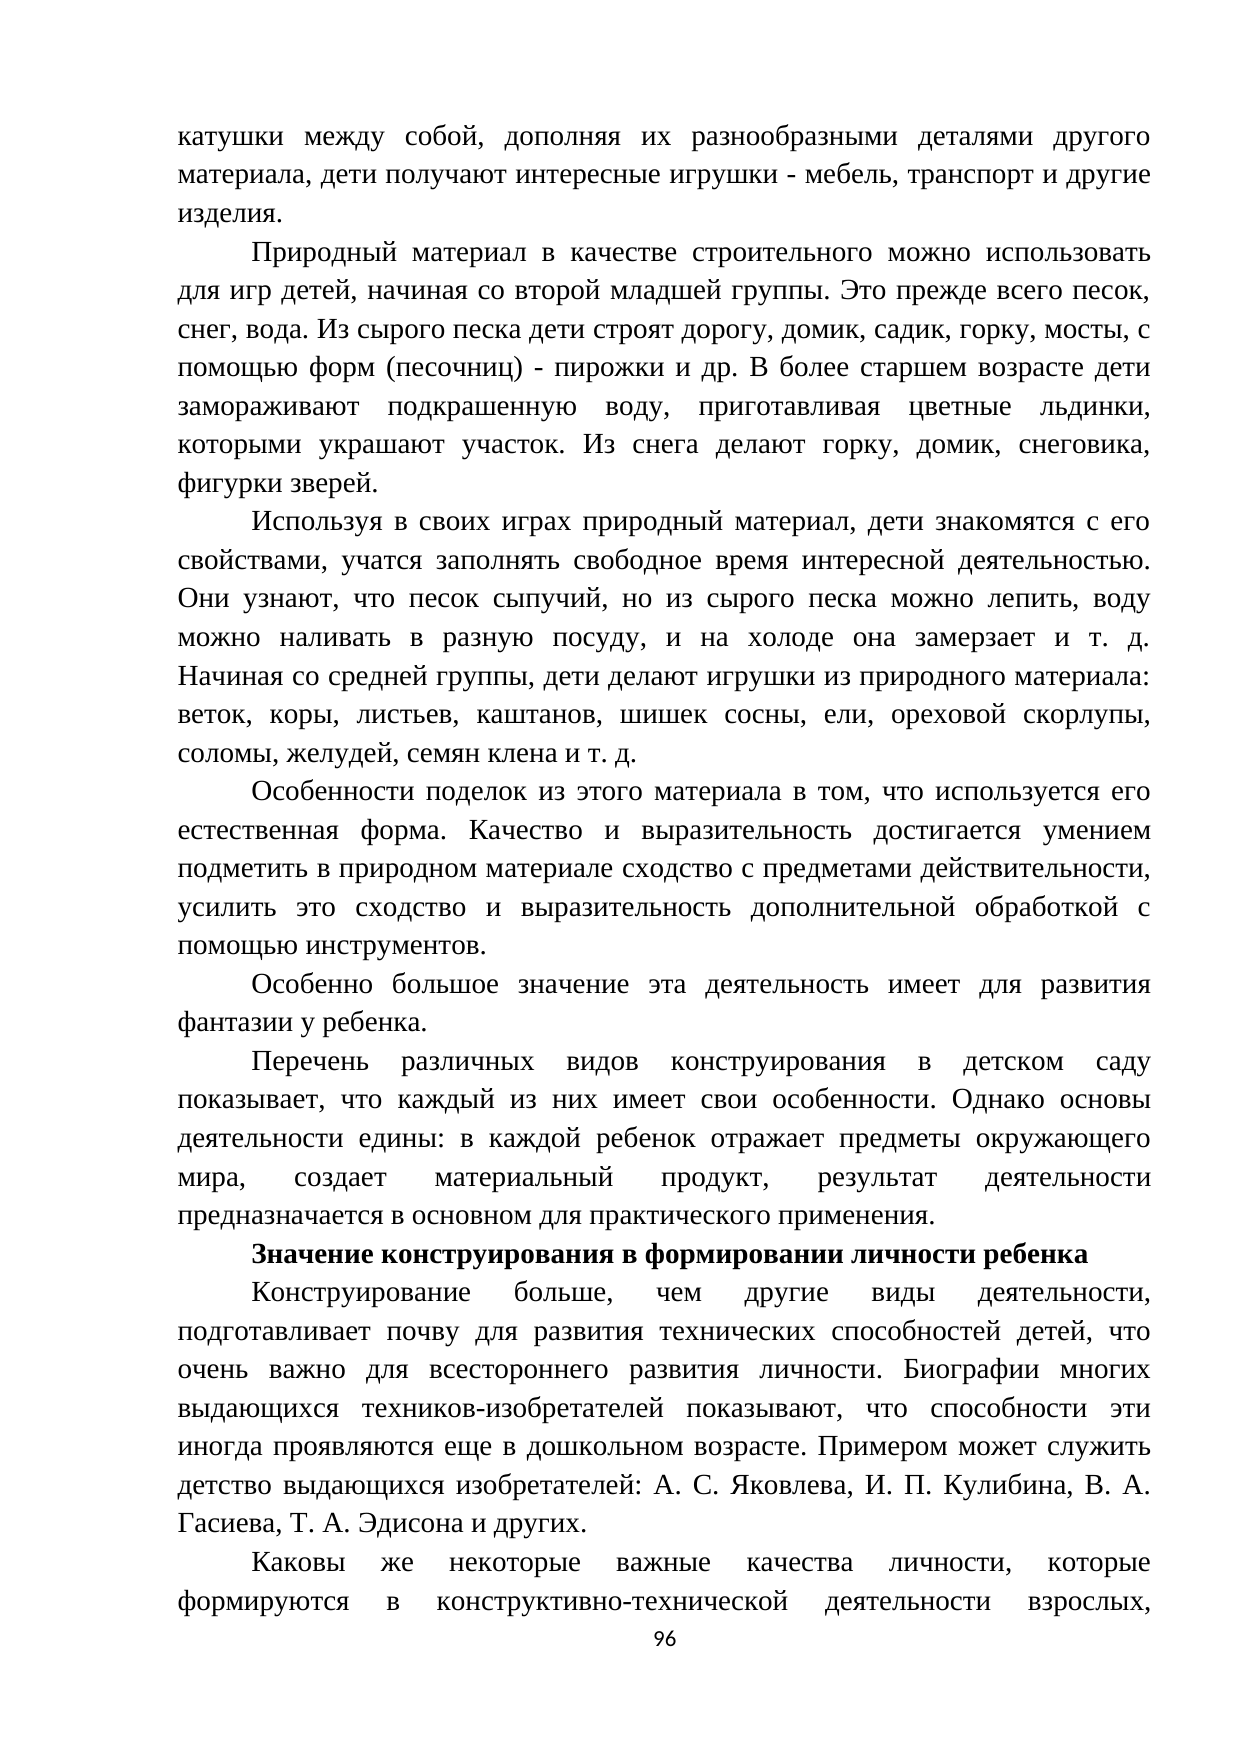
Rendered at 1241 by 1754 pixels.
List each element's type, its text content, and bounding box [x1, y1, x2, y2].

text Особенно большое значение эта деятельность имеет для развития фантазии у ребенка. [177, 966, 1152, 1038]
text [177, 1544, 1152, 1616]
text Перечень различных видов конструирования в детском саду показывает, что каждый из них имеет свои особенности. Однако основы деятельности едины: в каждой ребенок отражает предметы окружающего мира, создает материальный продукт, результат деятельности предназначается в основном для практического применения. [177, 1043, 1152, 1231]
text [177, 118, 1152, 229]
text Значение конструирования в формировании личности ребенка [177, 1236, 1152, 1269]
text Конструирование больше, чем другие виды деятельности, подготавливает почву для развития технических способностей детей, что очень важно для всестороннего развития личности. Биографии многих выдающихся техников-изобретателей показывают, что способности эти иногда проявляются еще в дошкольном возрасте. Примером может служить детство выдающихся изобретателей: А. С. Яковлева, И. П. Кулибина, В. А. Гасиева, Т. А. Эдисона и других. [177, 1274, 1152, 1539]
text Используя в своих играх природный материал, дети знакомятся с его свойствами, учатся заполнять свободное время интересной деятельностью. Они узнают, что песок сыпучий, но из сырого песка можно лепить, воду можно наливать в разную посуду, и на холоде она замерзает и т. д. Начиная со средней группы, дети делают игрушки из природного материала: веток, коры, листьев, каштанов, шишек сосны, ели, ореховой скорлупы, соломы, желудей, семян клена и т. д. [177, 503, 1152, 768]
text Природный материал в качестве строительного можно использовать для игр детей, начиная со второй младшей группы. Это прежде всего песок, снег, вода. Из сырого песка дети строят дорогу, домик, садик, горку, мосты, с помощью форм (песочниц) - пирожки и др. В более старшем возрасте дети замораживают подкрашенную воду, приготавливая цветные льдинки, которыми украшают участок. Из снега делают горку, домик, снеговика, фигурки зверей. [177, 234, 1152, 498]
text Особенности поделок из этого материала в том, что используется его естественная форма. Качество и выразительность достигается умением подметить в природном материале сходство с предметами действительности, усилить это сходство и выразительность дополнительной обработкой с помощью инструментов. [177, 773, 1152, 961]
